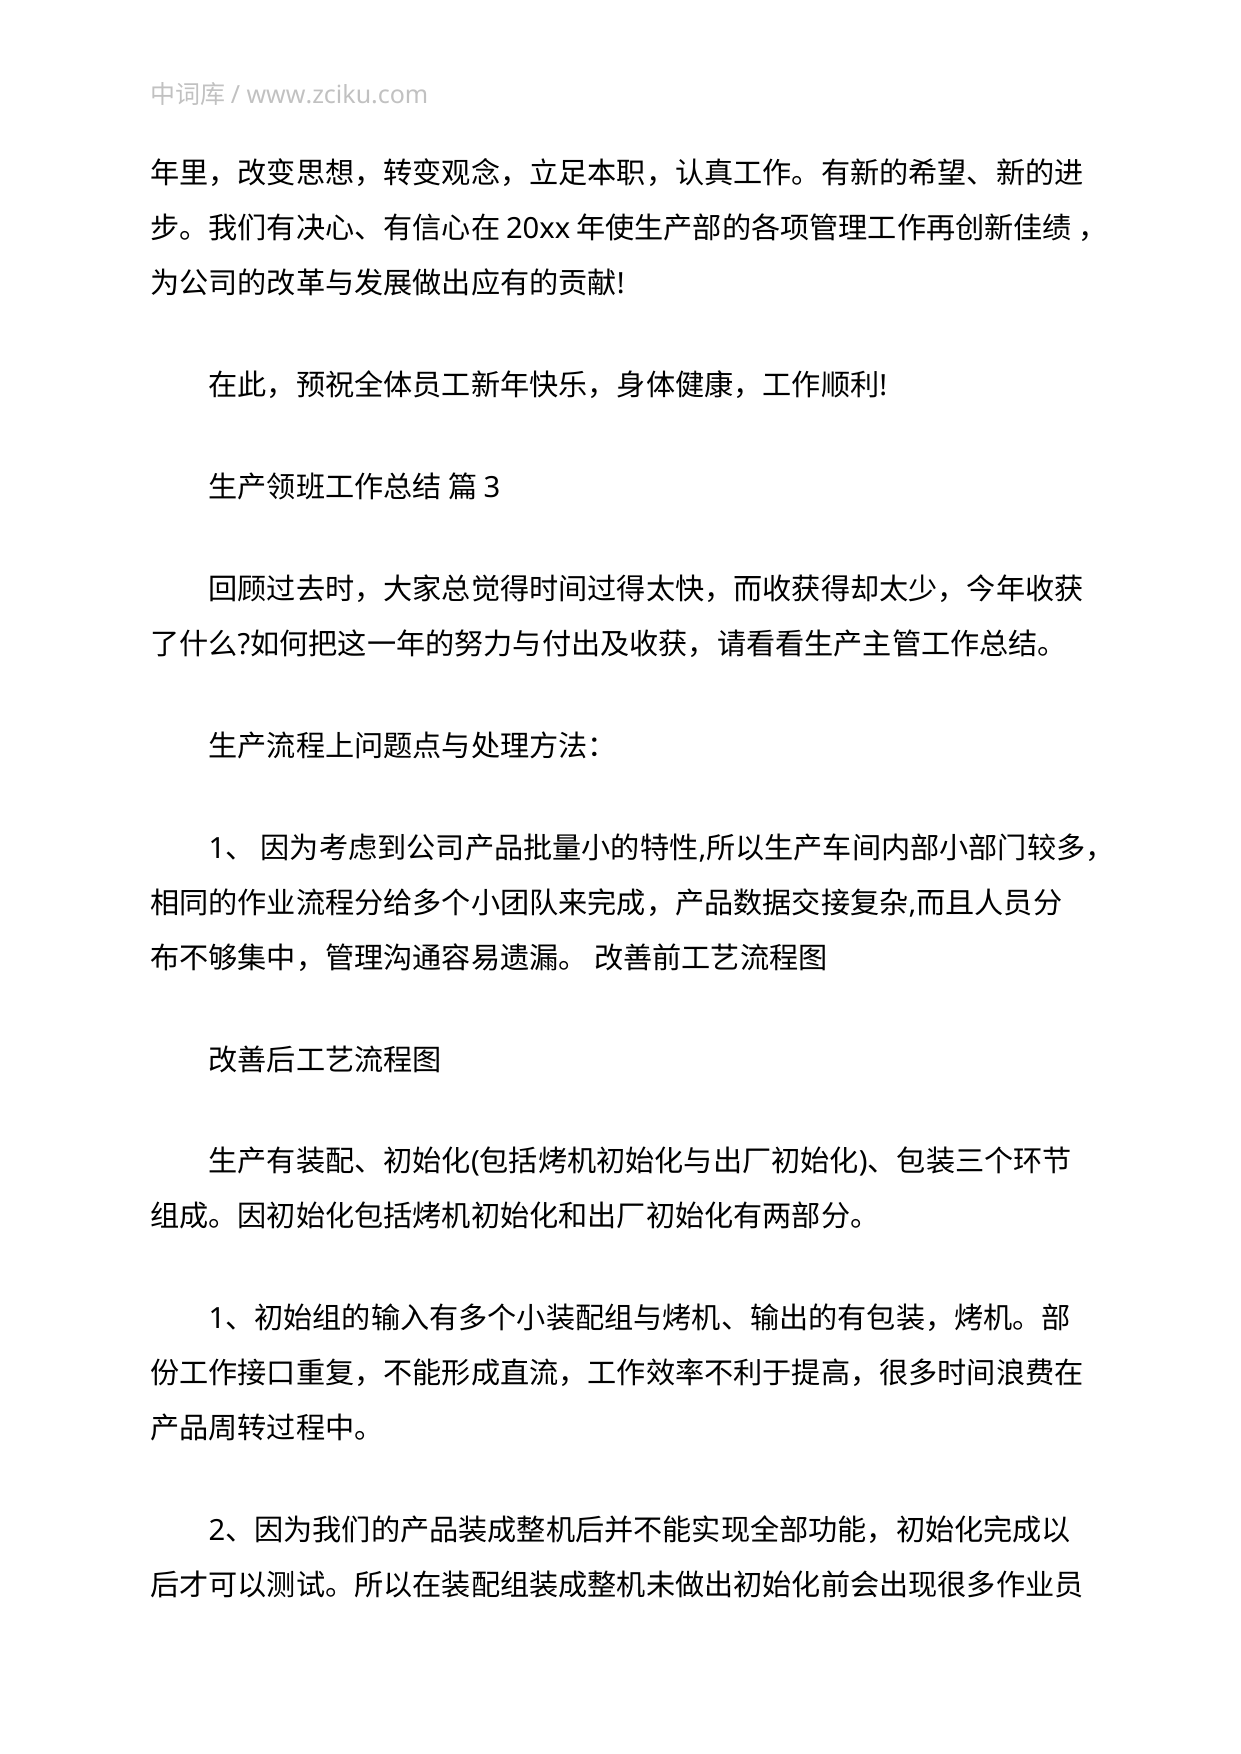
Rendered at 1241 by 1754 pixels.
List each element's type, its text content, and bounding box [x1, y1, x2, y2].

text 1、初始组的输入有多个小装配组与烤机、输出的有包装，烤机。部份工作接口重复，不能形成直流，工作效率不利于提高，很多时间浪费在产品周转过程中。 [150, 1295, 1090, 1447]
text 在此，预祝全体员工新年快乐，身体健康，工作顺利! [150, 362, 1090, 404]
text 生产有装配、初始化(包括烤机初始化与出厂初始化)、包装三个环节组成。因初始化包括烤机初始化和出厂初始化有两部分。 [150, 1138, 1090, 1235]
text 回顾过去时，大家总觉得时间过得太快，而收获得却太少，今年收获了什么?如何把这一年的努力与付出及收获，请看看生产主管工作总结。 [150, 566, 1090, 663]
text 改善后工艺流程图 [150, 1036, 1090, 1078]
text 1、 因为考虑到公司产品批量小的特性,所以生产车间内部小部门较多，相同的作业流程分给多个小团队来完成，产品数据交接复杂,而且人员分布不够集中，管理沟通容易遗漏。 改善前工艺流程图 [150, 824, 1090, 977]
text 生产领班工作总结 篇3 [150, 464, 1090, 506]
text 生产流程上问题点与处理方法： [150, 723, 1090, 765]
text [150, 150, 1090, 302]
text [150, 1506, 1090, 1604]
